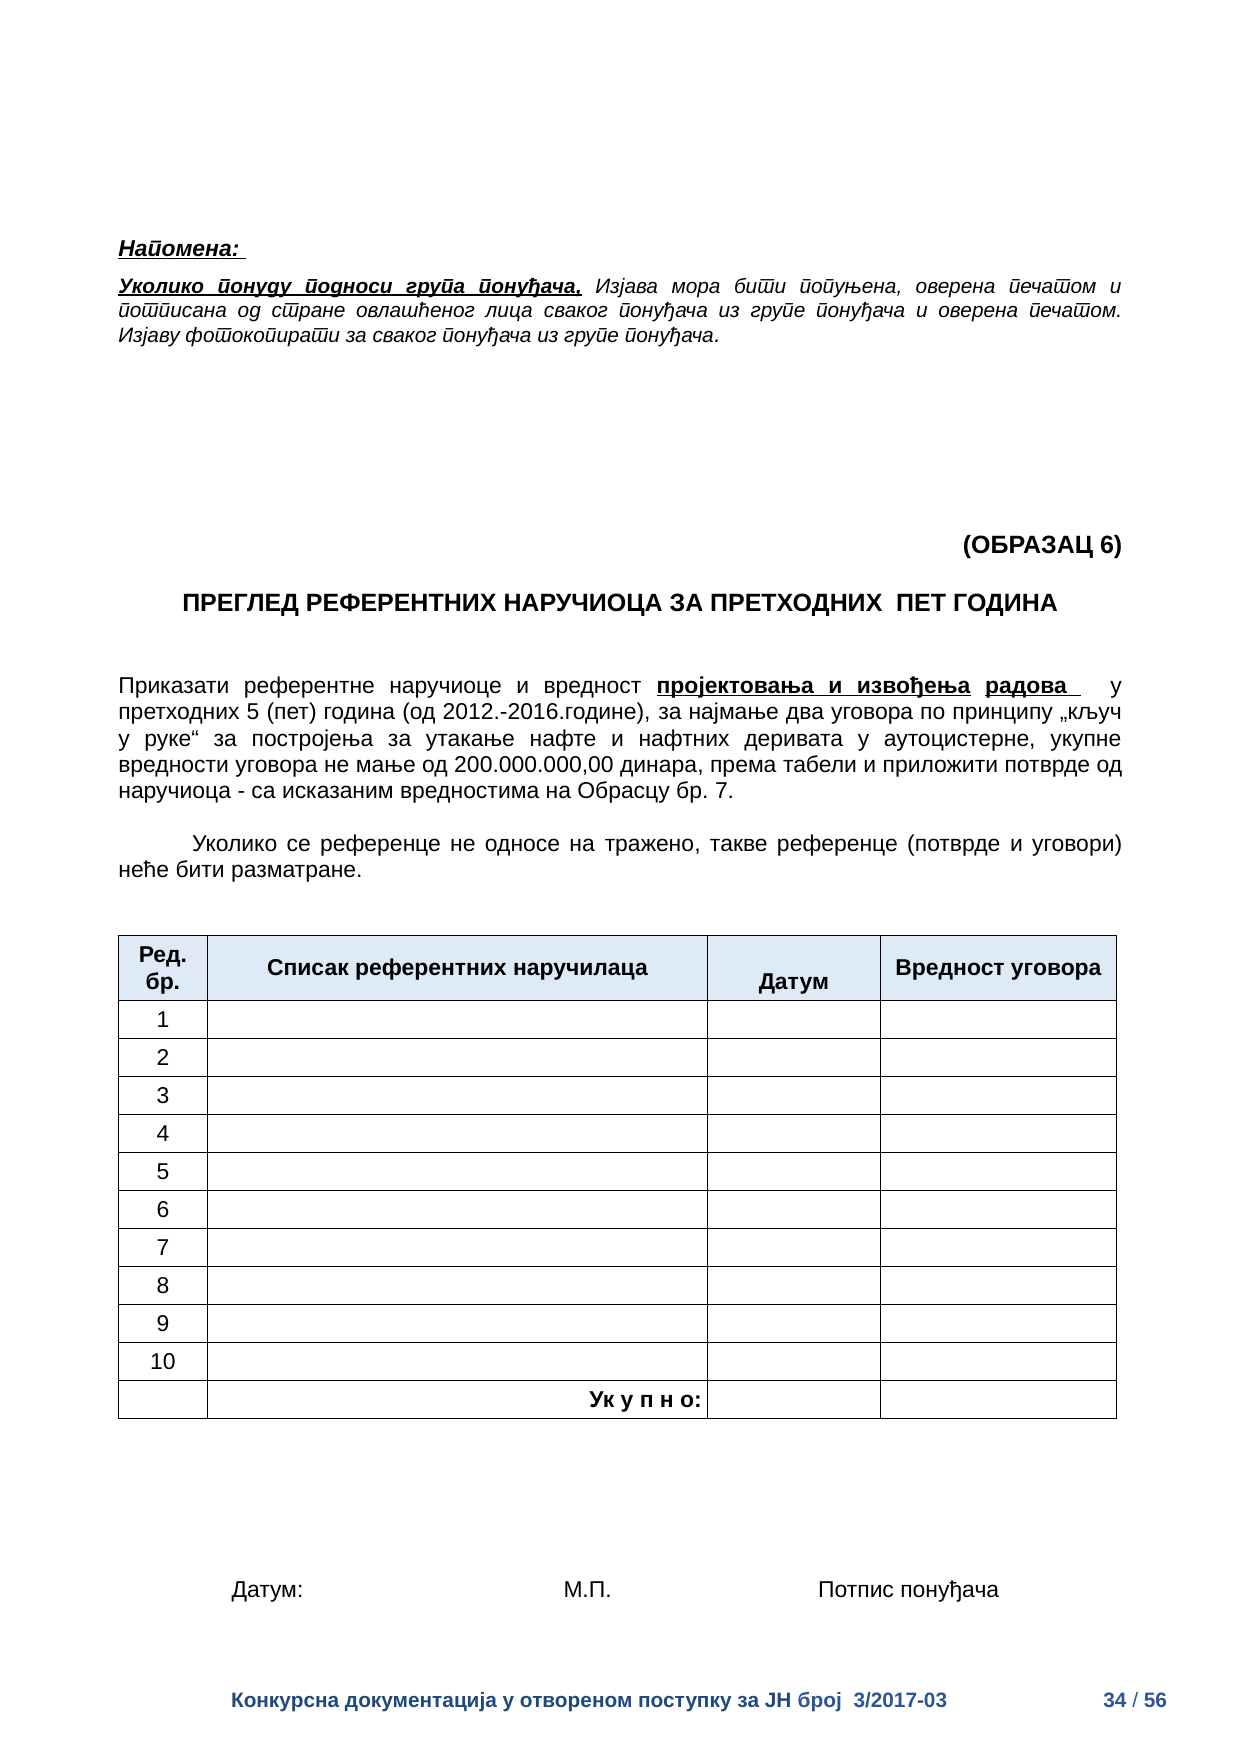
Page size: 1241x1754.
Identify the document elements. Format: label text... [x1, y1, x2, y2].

text Уколико понуду подноси група понуђача, Изјава мора бити попуњена, оверена печатом и потписана од стране овлашћеног лица сваког понуђача из групе понуђача и оверена печатом. Изјаву фотокопирати за сваког понуђача из групе понуђача. [118, 273, 1122, 348]
table_cell [708, 1191, 880, 1228]
text Приказати референтне наручиоце и вредност пројектовања и извођења радова у претходних 5 (пет) година (од 2012.-2016.године), за најмање два уговора по принципу „кључ у руке“ за постројења за утакање нафте и нафтних деривата у аутоцистерне, укупне вредности уговора не мање од 200.000.000,00 динара, према табели и приложити потврде од наручиоца - са исказаним вредностима на Обрасцу бр. 7. [118, 672, 1122, 803]
table_cell [881, 1039, 1116, 1076]
table_header Потпис понуђача [747, 1576, 1069, 1615]
table_cell [208, 1229, 707, 1266]
table_cell [208, 1191, 707, 1228]
table_cell [881, 1191, 1116, 1228]
table_cell [708, 1115, 880, 1152]
table_cell [881, 1077, 1116, 1114]
table_cell [708, 1305, 880, 1342]
table_cell [881, 1001, 1116, 1038]
table_cell [208, 1077, 707, 1114]
table_cell [208, 1115, 707, 1152]
table_cell [708, 1039, 880, 1076]
table_header Вредност уговора [881, 936, 1116, 1000]
table_cell [881, 1153, 1116, 1190]
table_cell [119, 1381, 207, 1418]
table_cell [708, 1343, 880, 1380]
text Уколико се референце не односе на тражено, такве референце (потврде и уговори) неће бити разматране. [118, 830, 1122, 883]
table_cell [708, 1077, 880, 1114]
table_cell 2 [119, 1039, 207, 1076]
table_cell 6 [119, 1191, 207, 1228]
table_cell 9 [119, 1305, 207, 1342]
table_cell [708, 1381, 880, 1418]
table_header Датум [708, 936, 880, 1000]
table_header М.П. [428, 1576, 747, 1615]
table_header Датум: [107, 1576, 428, 1615]
table_cell [881, 1305, 1116, 1342]
text ПРЕГЛЕД РЕФЕРЕНТНИХ НАРУЧИОЦА ЗА ПРЕТХОДНИХ ПЕТ ГОДИНА [118, 588, 1122, 617]
text (ОБРАЗАЦ 6) [118, 530, 1122, 559]
table_header Ред. бр. [119, 936, 207, 1000]
table_cell 1 [119, 1001, 207, 1038]
table_cell 3 [119, 1077, 207, 1114]
table_cell [708, 1001, 880, 1038]
table_cell [208, 1001, 707, 1038]
table_cell 10 [119, 1343, 207, 1380]
table_cell [881, 1115, 1116, 1152]
table_cell Ук у п н о: [208, 1381, 707, 1418]
table_cell 5 [119, 1153, 207, 1190]
table_cell [708, 1267, 880, 1304]
table_cell 7 [119, 1229, 207, 1266]
table_cell [208, 1343, 707, 1380]
table_cell [881, 1229, 1116, 1266]
table_cell [708, 1229, 880, 1266]
table_cell [708, 1153, 880, 1190]
table_cell [208, 1153, 707, 1190]
table_cell 4 [119, 1115, 207, 1152]
text Напомена: [118, 235, 1122, 261]
table_cell 8 [119, 1267, 207, 1304]
table_cell [881, 1381, 1116, 1418]
table_cell [208, 1039, 707, 1076]
table_cell [881, 1267, 1116, 1304]
table_cell [208, 1305, 707, 1342]
table_header Списак референтних наручилаца [208, 936, 707, 1000]
table_cell [881, 1343, 1116, 1380]
table_cell [208, 1267, 707, 1304]
